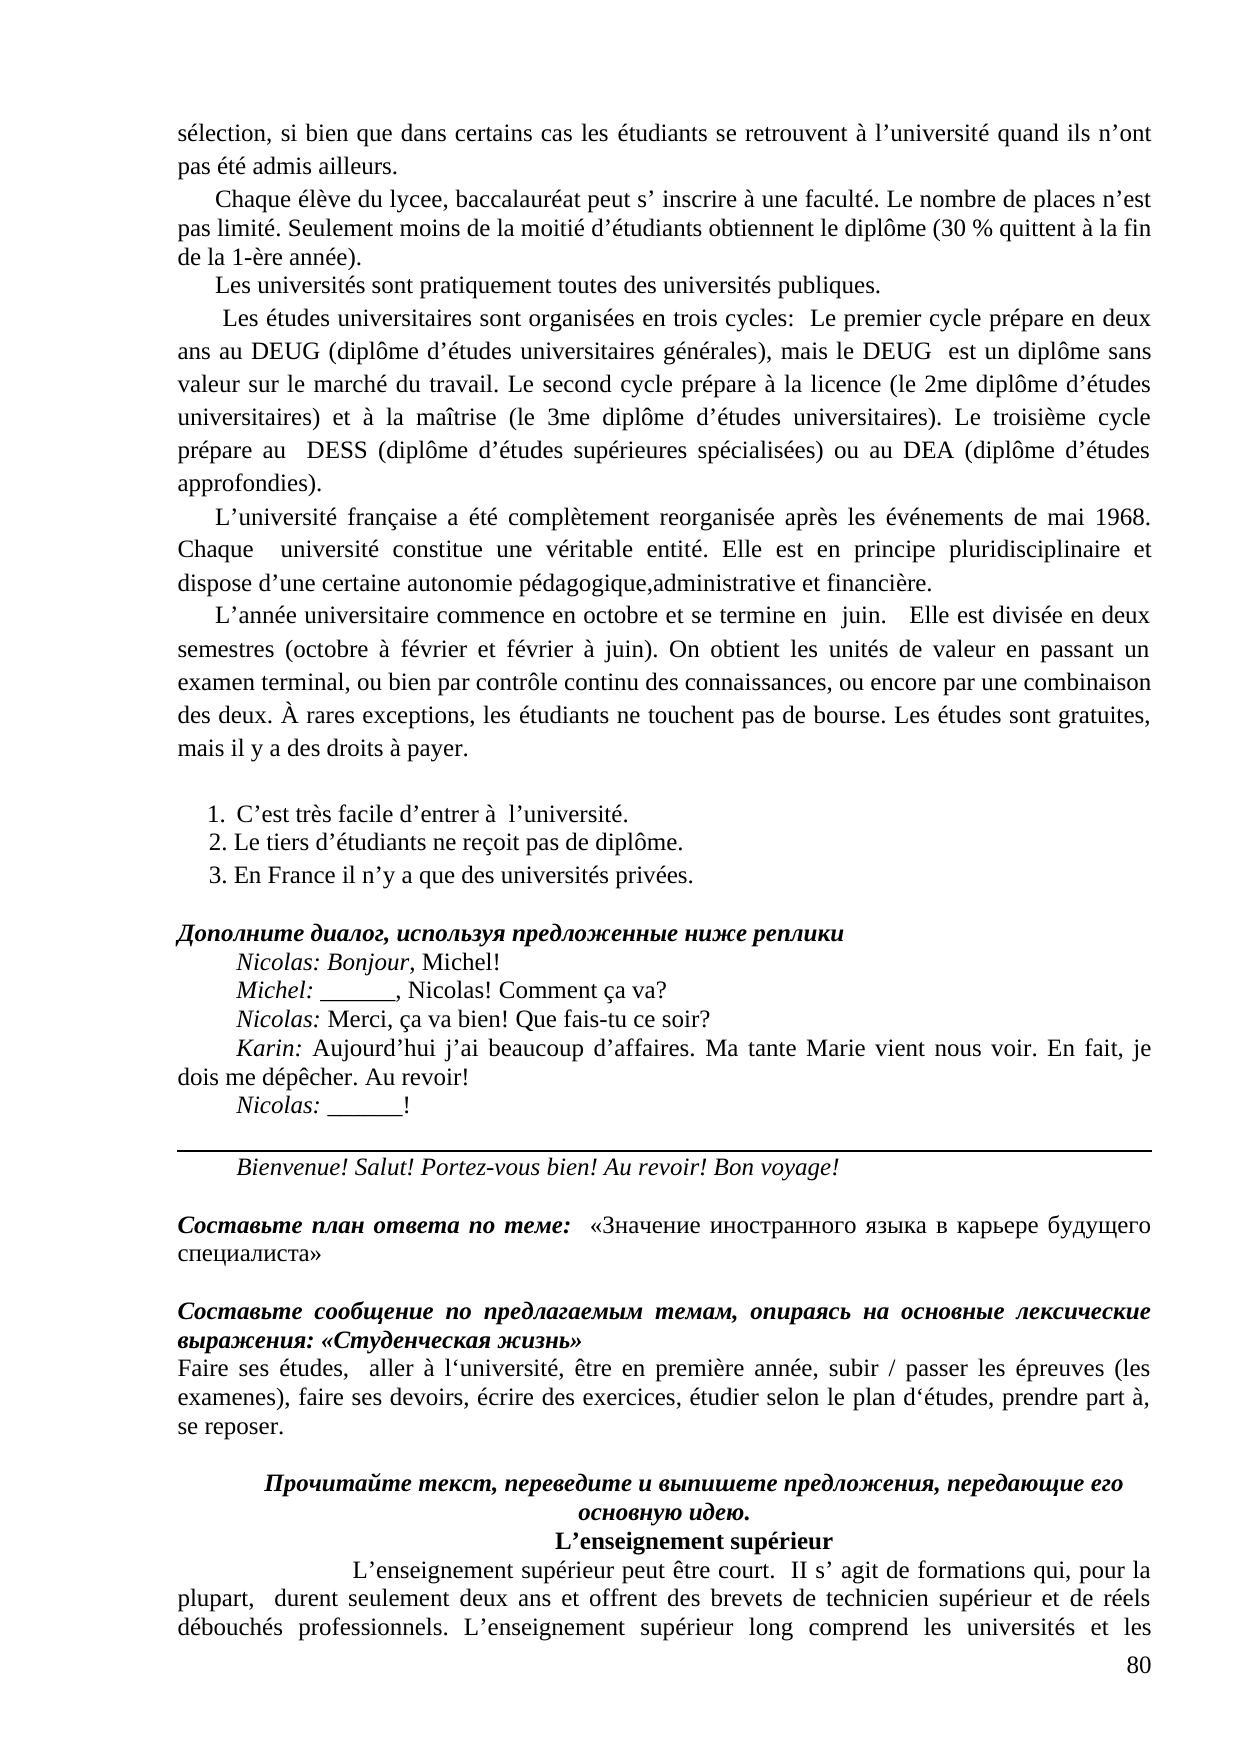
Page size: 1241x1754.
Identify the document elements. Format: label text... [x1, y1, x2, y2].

text Прочитайте текст, переведите и выпишете предложения, передающие его основную идею. [177, 1468, 1152, 1526]
text Faire ses études, aller à l‘université, être en première année, subir / passer les épreuves (les examenes), faire ses devoirs, écrire des exercices, étudier selon le plan d‘études, prendre part à, se reposer. [177, 1353, 1152, 1440]
text Les universités sont pratiquement toutes des universités publiques. [177, 270, 1152, 299]
text Nicolas: Bonjour, Michel! [177, 947, 1152, 976]
text Michel: ______, Nicolas! Comment ça va? [177, 976, 1152, 1004]
text 2. Le tiers d’étudiants ne reçoit pas de diplôme. [177, 827, 1152, 856]
text Chaque élève du lycee, baccalauréat peut s’ inscrire à une faculté. Le nombre de places n’est pas limité. Seulement moins de la moitié d’étudiants obtiennent le diplôme (30 % quittent à la fin de la 1-ère année). [177, 184, 1152, 270]
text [177, 118, 1152, 180]
text Bienvenue! Salut! Portez-vous bien! Au revoir! Bon voyage! [177, 1152, 1152, 1181]
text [177, 1555, 1152, 1641]
text Составьте сообщение по предлагаемым темам, опираясь на основные лексические выражения: «Студенческая жизнь» [177, 1296, 1152, 1353]
text Составьте план ответа по теме: «Значение иностранного языка в карьере будущего специалиста» [177, 1210, 1152, 1267]
text L’université française a été complètement reorganisée après les événements de mai 1968. Chaque université constitue une véritable entité. Elle est en principe pluridisciplinaire et dispose d’une certaine autonomie pédagogique,administrative et financière. [177, 502, 1152, 596]
text Les études universitaires sont organisées en trois cycles: Le premier cycle prépare en deux ans au DEUG (diplôme d’études universitaires générales), mais le DEUG est un diplôme sans valeur sur le marché du travail. Le second cycle prépare à la licence (le 2me diplôme d’études universitaires) et à la maîtrise (le 3me diplôme d’études universitaires). Le troisième cycle prépare au DESS (diplôme d’études supérieures spécialisées) ou au DEA (diplôme d’études approfondies). [177, 303, 1152, 497]
text 3. En France il n’y a que des universités privées. [177, 861, 1152, 889]
text Karin: Aujourd’hui j’ai beaucoup d’affaires. Ma tante Marie vient nous voir. En fait, je dois me dépêcher. Au revoir! [177, 1033, 1152, 1091]
text Дополните диалог, используя предложенные ниже реплики [177, 918, 1152, 947]
text L’année universitaire commence en octobre et se termine en juin. Elle est divisée en deux semestres (octobre à février et février à juin). On obtient les unités de valeur en passant un examen terminal, ou bien par contrôle continu des connaissances, ou encore par une combinaison des deux. À rares exceptions, les étudiants ne touchent pas de bourse. Les études sont gratuites, mais il y a des droits à payer. [177, 601, 1152, 761]
text Nicolas: Merci, ça va bien! Que fais-tu ce soir? [177, 1004, 1152, 1033]
text Nicolas: ______! [177, 1091, 1152, 1119]
text L’enseignement supérieur [177, 1526, 1152, 1555]
text 1. C’est très facile d’entrer à l’université. [207, 799, 1152, 827]
